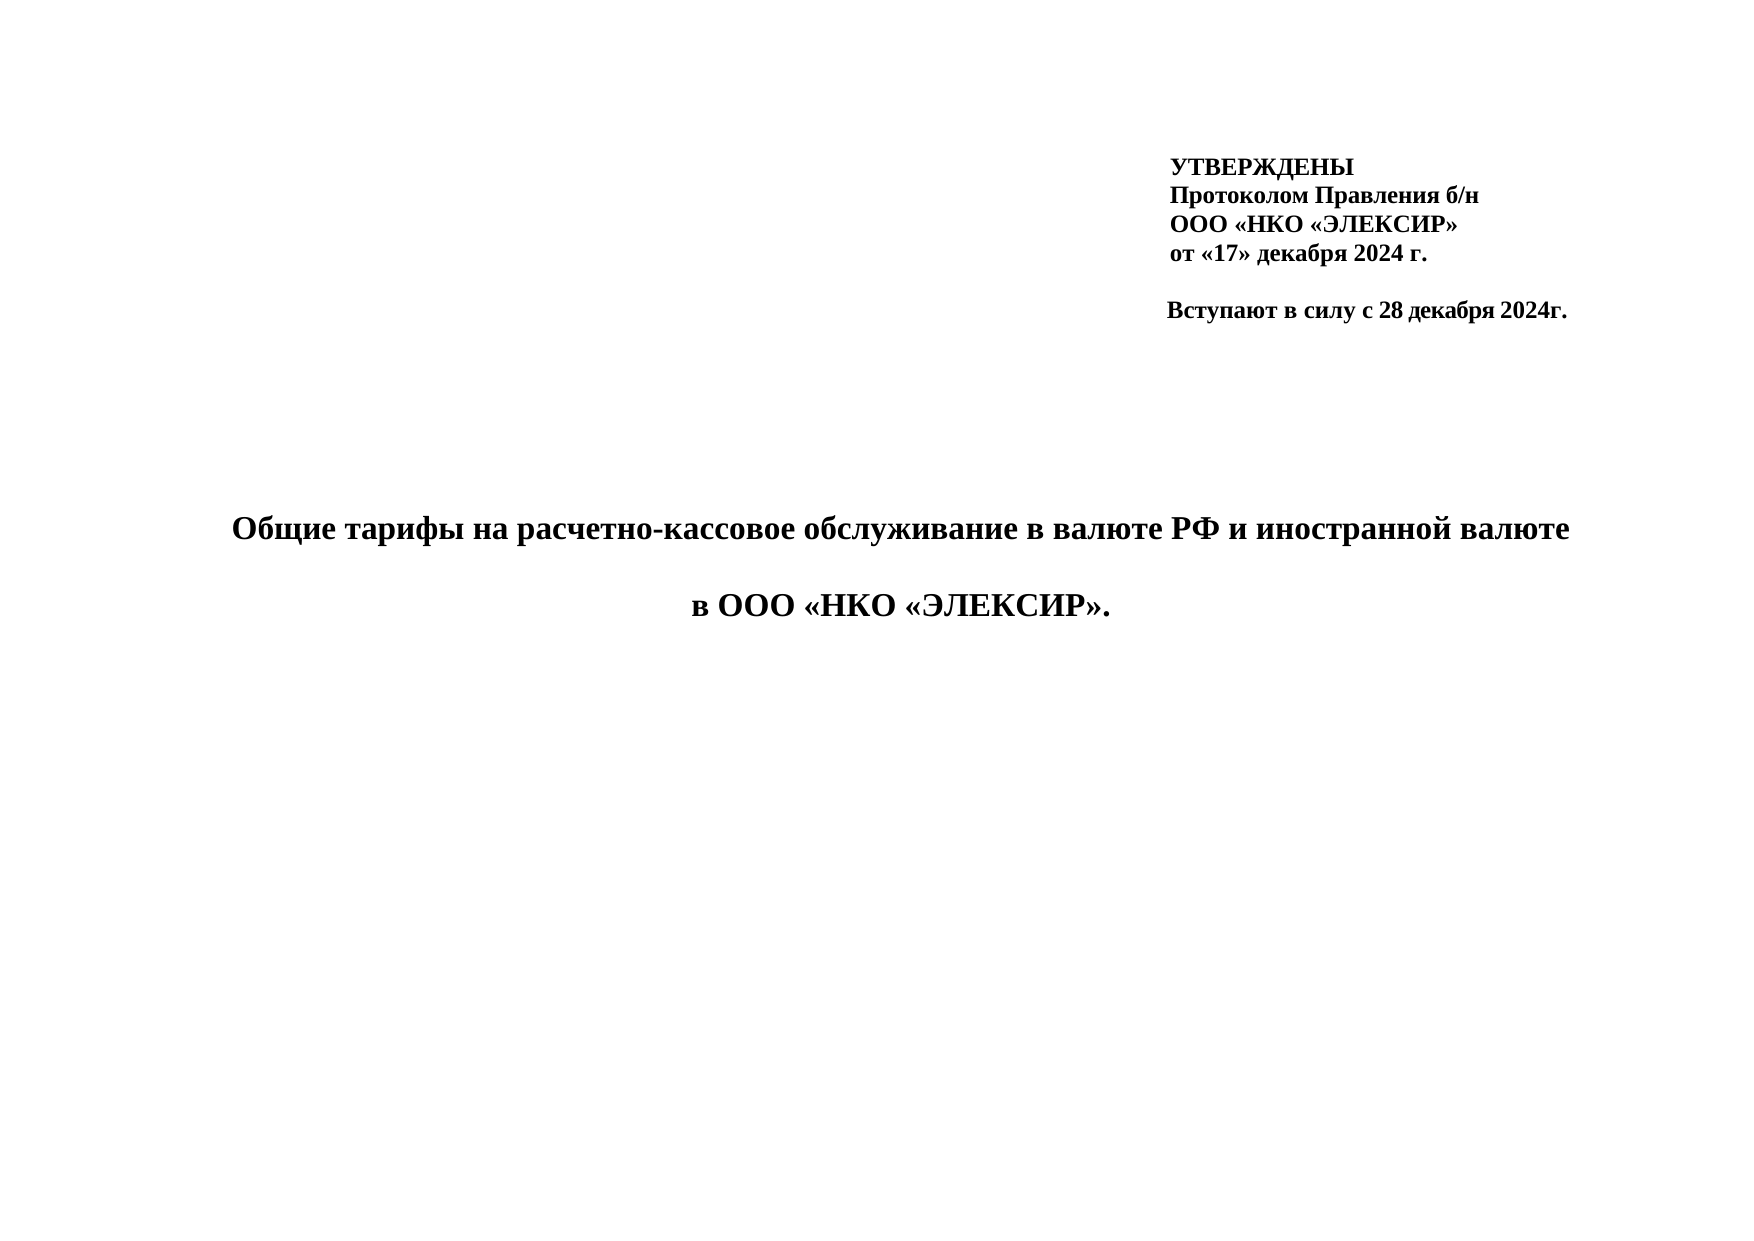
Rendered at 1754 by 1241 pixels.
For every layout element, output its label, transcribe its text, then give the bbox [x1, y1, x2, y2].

text Вступают в силу с 28 декабря 2024г. [92, 295, 1572, 324]
text в ООО «НКО «ЭЛЕКСИР». [92, 585, 1710, 623]
text ООО «НКО «ЭЛЕКСИР» [1169, 209, 1710, 238]
text Протоколом Правления б/н [1169, 180, 1710, 209]
text Общие тарифы на расчетно-кассовое обслуживание в валюте РФ и иностранной валюте [92, 508, 1710, 547]
text от «17» декабря 2024 г. [1169, 238, 1572, 267]
text УТВЕРЖДЕНЫ [1169, 154, 1710, 180]
